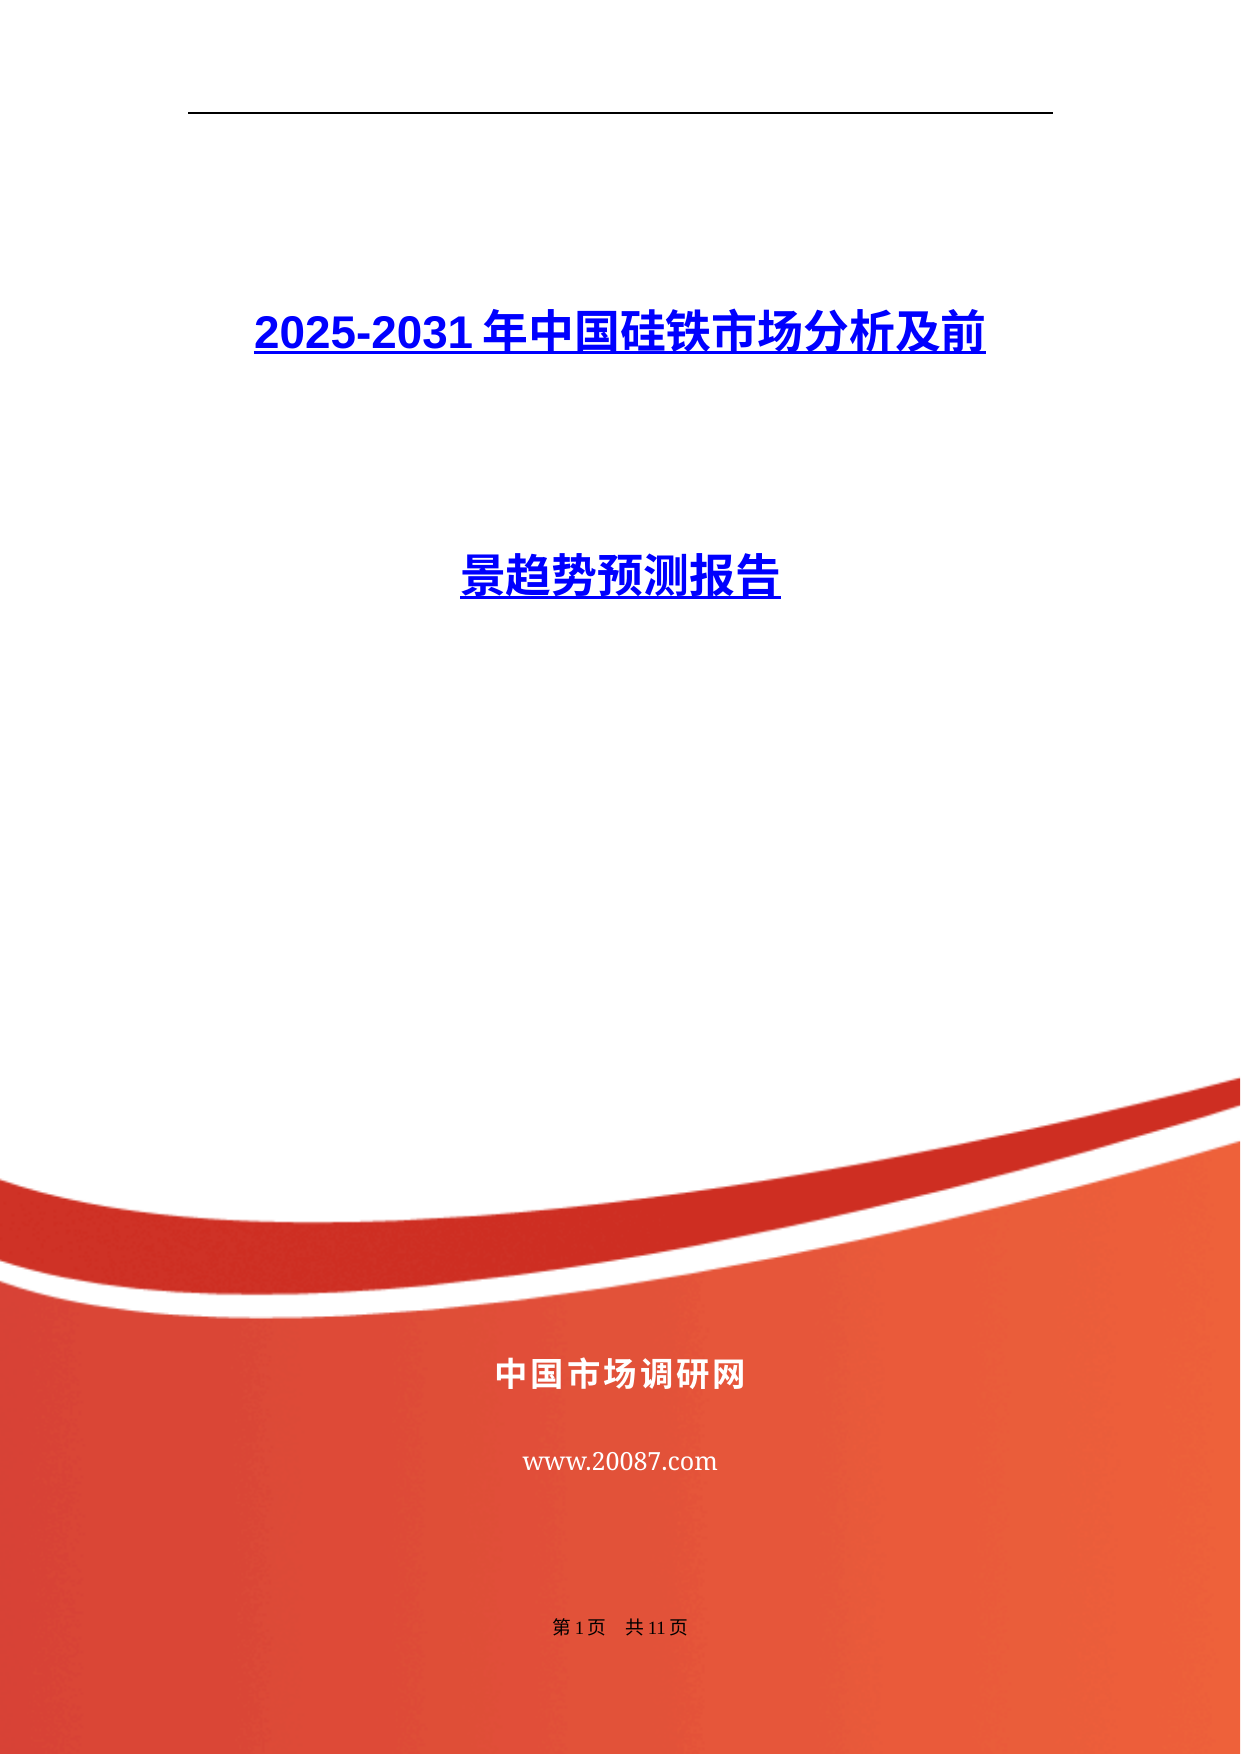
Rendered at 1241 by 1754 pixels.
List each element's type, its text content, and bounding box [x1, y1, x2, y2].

table_header 2025-2031年中国硅铁市场分析及前景趋势预测报告 [188, 207, 1053, 773]
subtitle 中国市场调研网 [187, 1339, 1053, 1404]
text www.20087.com [187, 1428, 1053, 1493]
picture [0, 1006, 1241, 1754]
